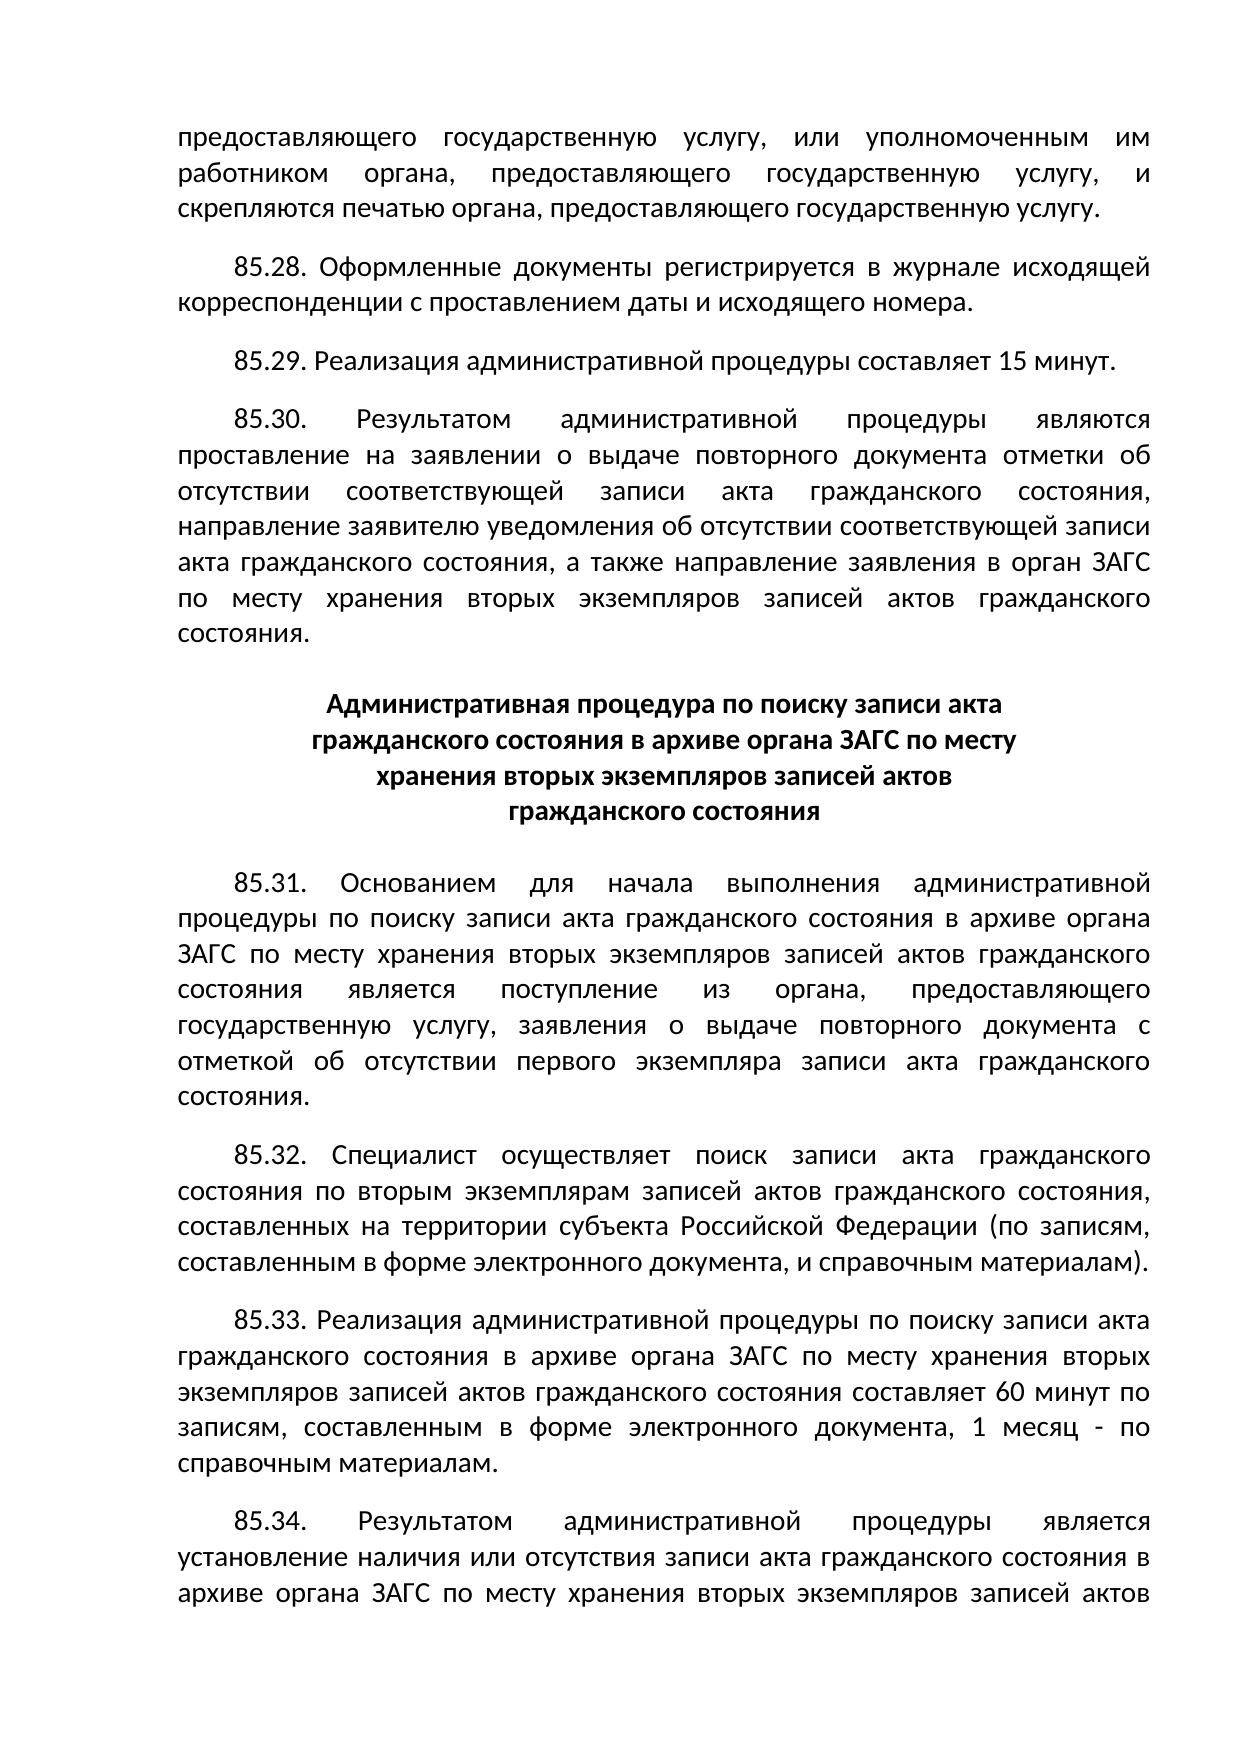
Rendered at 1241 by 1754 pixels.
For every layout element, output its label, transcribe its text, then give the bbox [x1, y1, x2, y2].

text 85.33. Реализация административной процедуры по поиску записи акта гражданского состояния в архиве органа ЗАГС по месту хранения вторых экземпляров записей актов гражданского состояния составляет 60 минут по записям, составленным в форме электронного документа, 1 месяц - по справочным материалам. [177, 1301, 1152, 1479]
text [177, 118, 1152, 225]
title гражданского состояния в архиве органа ЗАГС по месту [177, 721, 1152, 757]
text 85.30. Результатом административной процедуры являются проставление на заявлении о выдаче повторного документа отметки об отсутствии соответствующей записи акта гражданского состояния, направление заявителю уведомления об отсутствии соответствующей записи акта гражданского состояния, а также направление заявления в орган ЗАГС по месту хранения вторых экземпляров записей актов гражданского состояния. [177, 401, 1152, 650]
text 85.32. Специалист осуществляет поиск записи акта гражданского состояния по вторым экземплярам записей актов гражданского состояния, составленных на территории субъекта Российской Федерации (по записям, составленным в форме электронного документа, и справочным материалам). [177, 1136, 1152, 1278]
title хранения вторых экземпляров записей актов [177, 757, 1152, 792]
title гражданского состояния [177, 792, 1152, 828]
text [177, 1502, 1152, 1609]
title Административная процедура по поиску записи акта [177, 686, 1152, 721]
text 85.31. Основанием для начала выполнения административной процедуры по поиску записи акта гражданского состояния в архиве органа ЗАГС по месту хранения вторых экземпляров записей актов гражданского состояния является поступление из органа, предоставляющего государственную услугу, заявления о выдаче повторного документа с отметкой об отсутствии первого экземпляра записи акта гражданского состояния. [177, 864, 1152, 1113]
text 85.28. Оформленные документы регистрируется в журнале исходящей корреспонденции с проставлением даты и исходящего номера. [177, 248, 1152, 319]
text 85.29. Реализация административной процедуры составляет 15 минут. [177, 342, 1152, 378]
